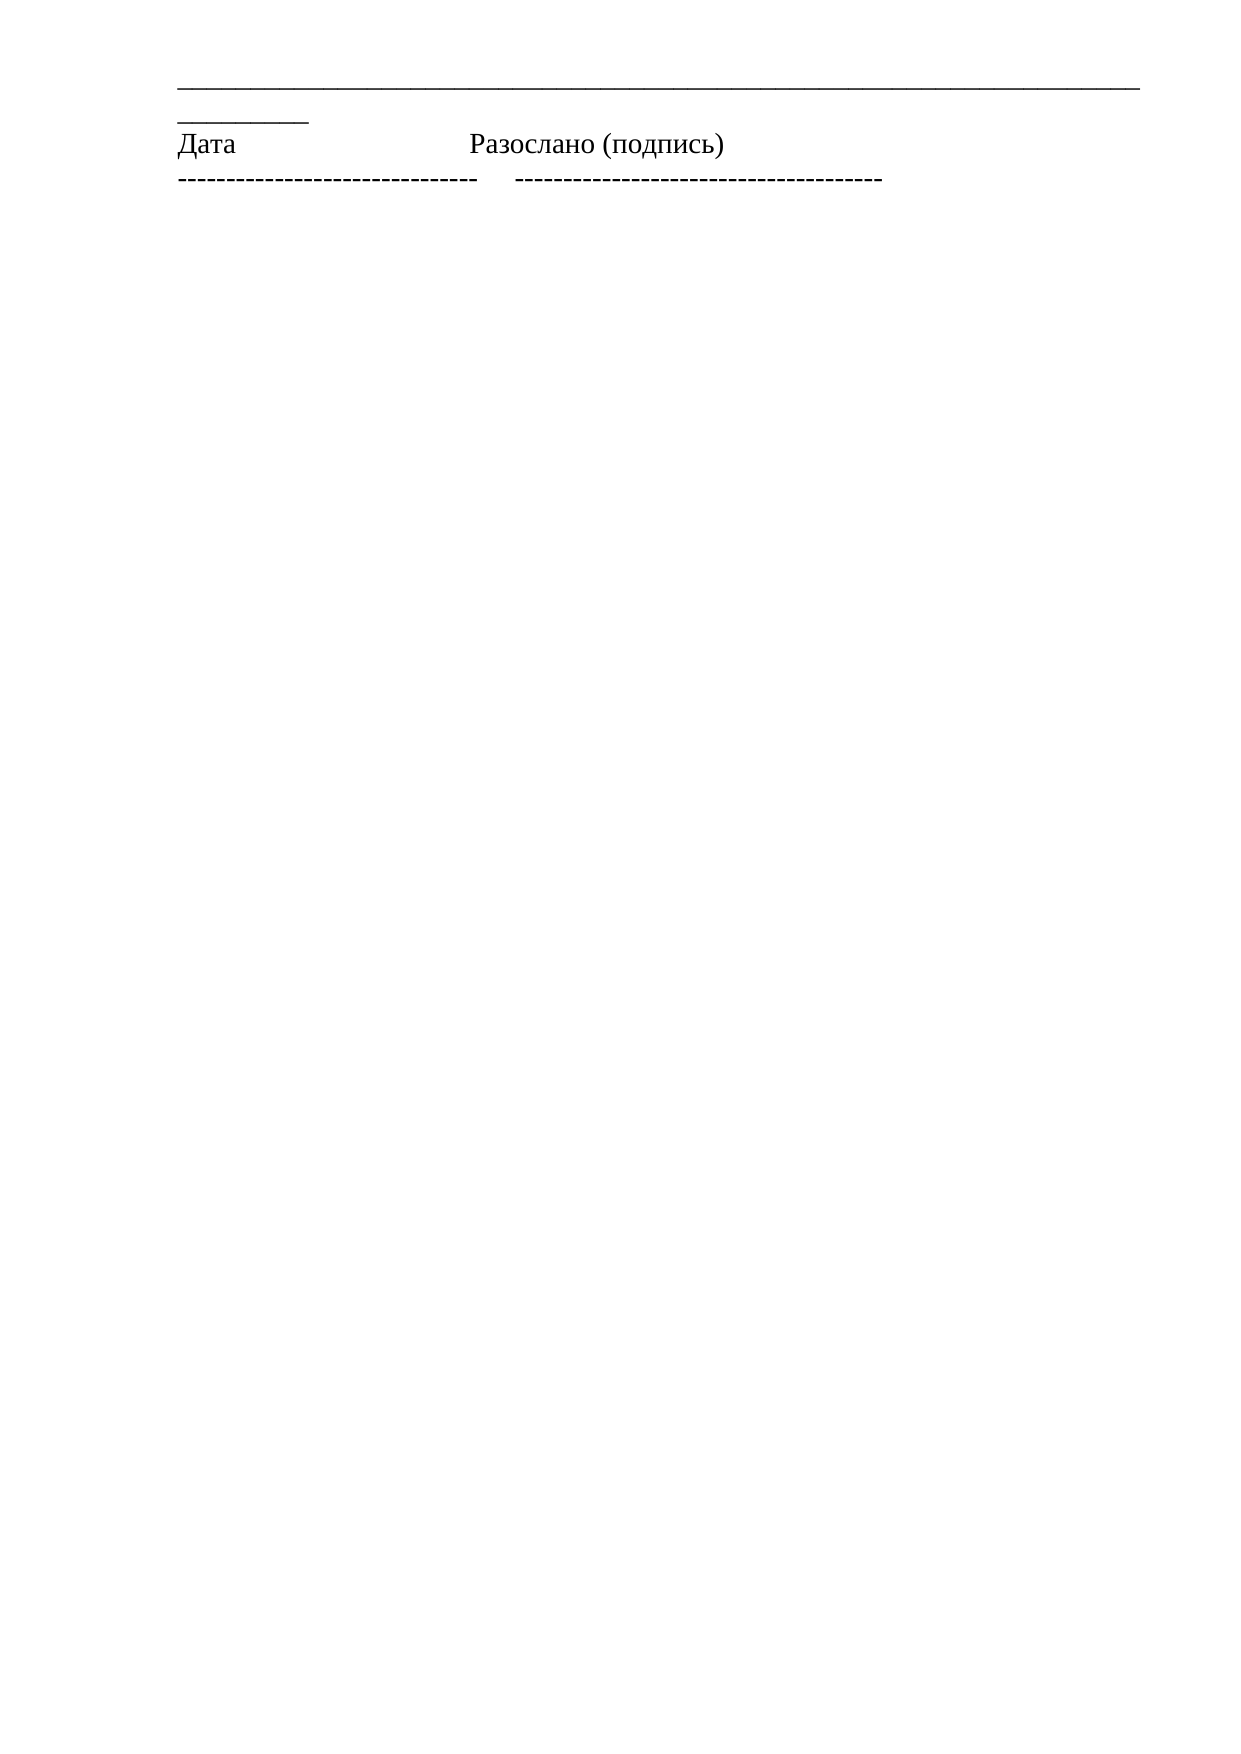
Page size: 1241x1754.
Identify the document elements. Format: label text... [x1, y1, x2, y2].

text ------------------------------- -------------------------------------- [177, 160, 1152, 193]
text Дата Разослано (подпись) [177, 126, 1152, 160]
text ___________________________________________________________________________ [177, 59, 1152, 126]
